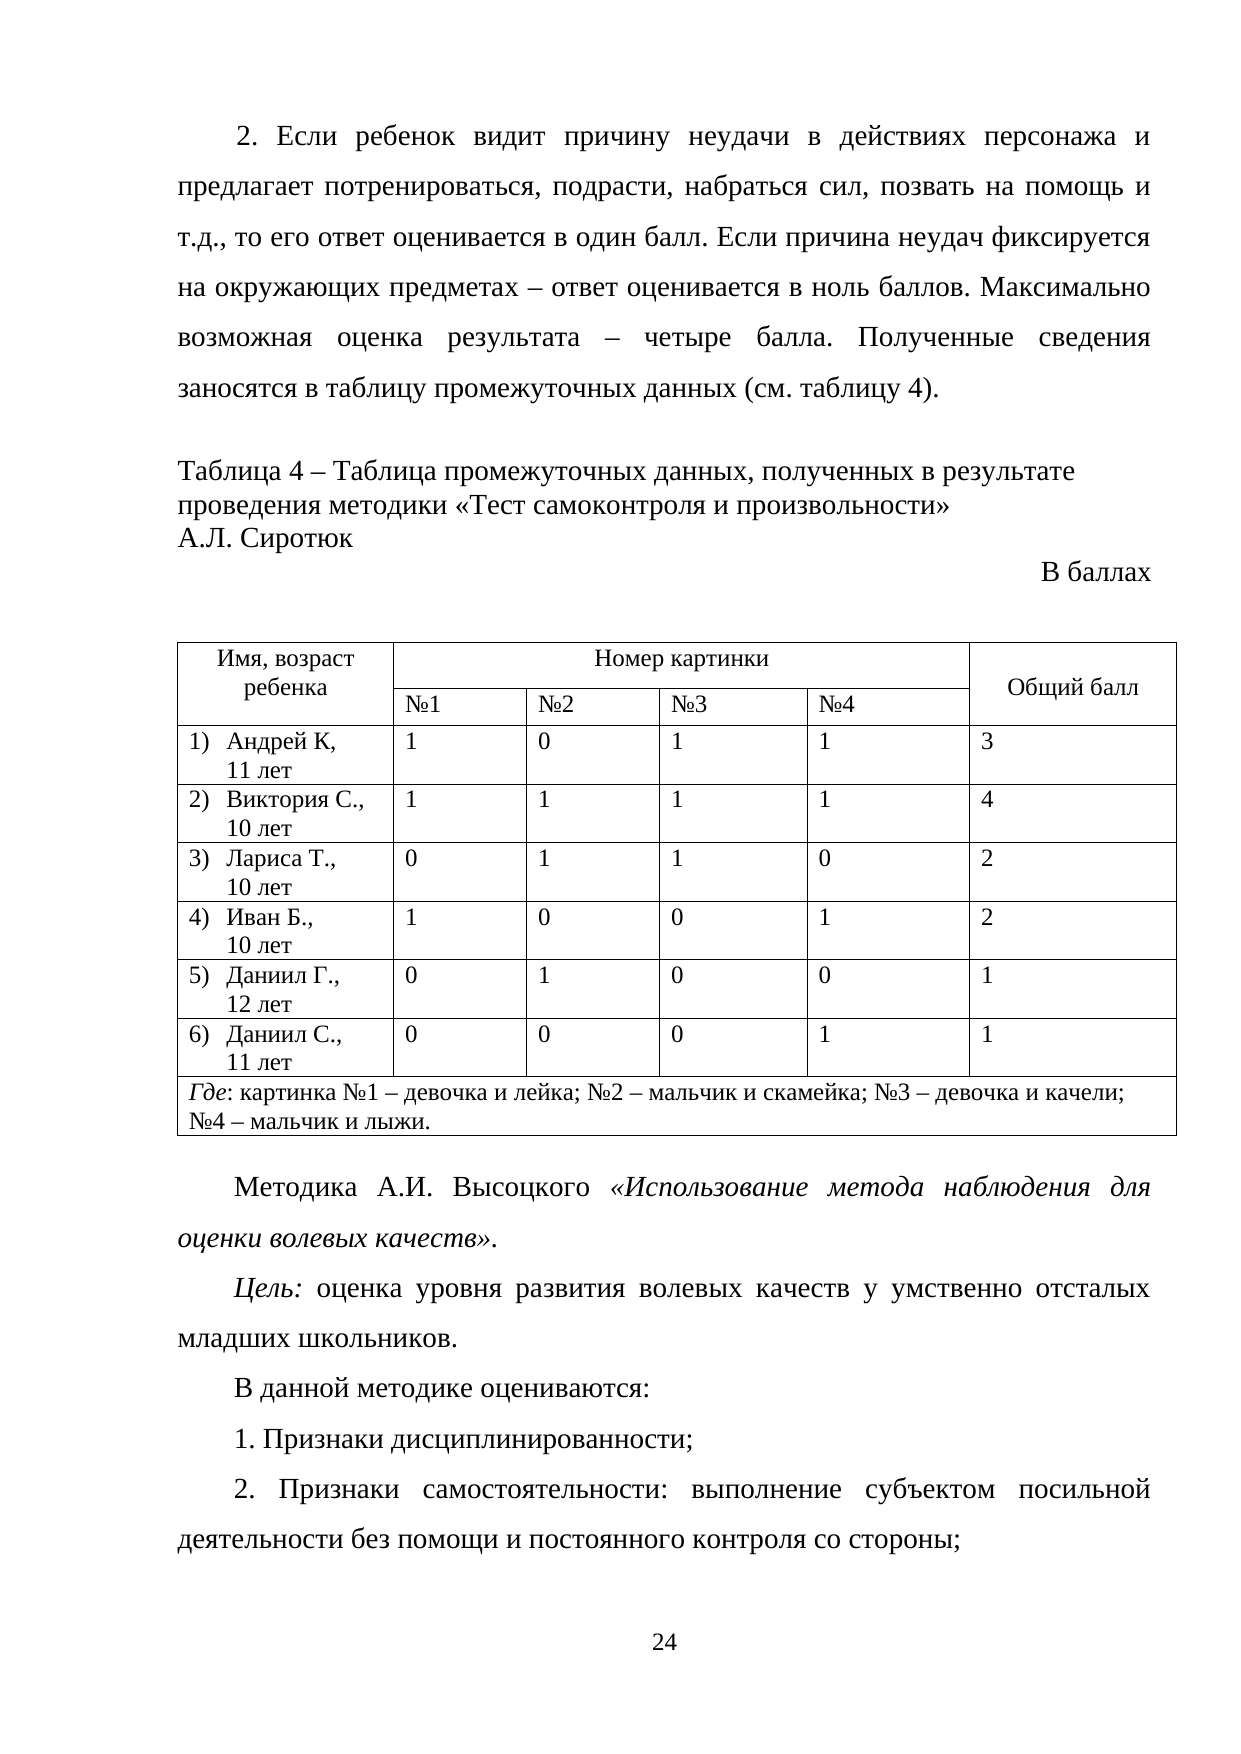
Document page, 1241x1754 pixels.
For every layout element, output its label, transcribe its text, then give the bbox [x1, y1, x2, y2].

table_cell Где: картинка №1 – девочка и лейка; №2 – мальчик и скамейка; №3 – девочка и качели; №4 – мальчик и лыжи. [178, 1077, 1176, 1135]
table_cell 0 [394, 960, 526, 1018]
table_cell №1 [394, 689, 526, 725]
table_cell 1 [808, 726, 969, 783]
text Таблица 4 – Таблица промежуточных данных, полученных в результате проведения методики «Тест самоконтроля и произвольности» [177, 453, 1152, 521]
text Цель: оценка уровня развития волевых качеств у умственно отсталых младших школьников. [177, 1270, 1152, 1354]
table_cell 0 [808, 960, 969, 1018]
table_cell 1 [394, 726, 526, 783]
text Методика А.И. Высоцкого «Использование метода наблюдения для оценки волевых качеств». [177, 1169, 1152, 1253]
table_cell 1 [527, 785, 659, 842]
table_cell 0 [394, 843, 526, 901]
table_cell №4 [808, 689, 969, 725]
table_cell 0 [527, 902, 659, 959]
table_header Номер картинки [394, 643, 969, 688]
table_cell 0 [527, 726, 659, 783]
table_cell 1 [527, 960, 659, 1018]
table_cell 0 [808, 843, 969, 901]
text 1. Признаки дисциплинированности; [177, 1421, 1152, 1454]
table_cell 4 [970, 785, 1176, 842]
table_cell №2 [527, 689, 659, 725]
text А.Л. Сиротюк [177, 521, 1152, 554]
table_cell 1 [808, 785, 969, 842]
table_cell 2 [970, 843, 1176, 901]
table_cell Даниил Г., 12 лет [178, 960, 393, 1018]
table_cell 2 [970, 902, 1176, 959]
table_cell 1 [808, 1019, 969, 1076]
table_cell 1 [660, 843, 807, 901]
table_cell Андрей К, 11 лет [178, 726, 393, 783]
table_cell 0 [660, 902, 807, 959]
text 2. Если ребенок видит причину неудачи в действиях персонажа и предлагает потренироваться, подрасти, набраться сил, позвать на помощь и т.д., то его ответ оценивается в один балл. Если причина неудач фиксируется на окружающих предметах – ответ оценивается в ноль баллов. Максимально возможная оценка результата – четыре балла. Полученные сведения заносятся в таблицу промежуточных данных (см. таблицу 4). [177, 118, 1152, 403]
text 2. Признаки самостоятельности: выполнение субъектом посильной деятельности без помощи и постоянного контроля со стороны; [177, 1471, 1152, 1555]
table_cell 1 [808, 902, 969, 959]
table_cell 1 [970, 1019, 1176, 1076]
table_cell 1 [970, 960, 1176, 1018]
table_cell 0 [394, 1019, 526, 1076]
table_cell 0 [660, 1019, 807, 1076]
table_cell 1 [527, 843, 659, 901]
table_cell 1 [394, 785, 526, 842]
table_cell 1 [660, 785, 807, 842]
table_cell Даниил С., 11 лет [178, 1019, 393, 1076]
table_cell 3 [970, 726, 1176, 783]
table_cell Лариса Т., 10 лет [178, 843, 393, 901]
table_cell Виктория С., 10 лет [178, 785, 393, 842]
table_header Общий балл [970, 643, 1176, 725]
table_cell 1 [660, 726, 807, 783]
table_cell 0 [527, 1019, 659, 1076]
text В данной методике оцениваются: [177, 1371, 1152, 1404]
table_cell 1 [394, 902, 526, 959]
table_header Имя, возраст ребенка [178, 643, 393, 725]
table_cell 0 [660, 960, 807, 1018]
table_cell №3 [660, 689, 807, 725]
table_cell Иван Б., 10 лет [178, 902, 393, 959]
text В баллах [177, 554, 1152, 588]
